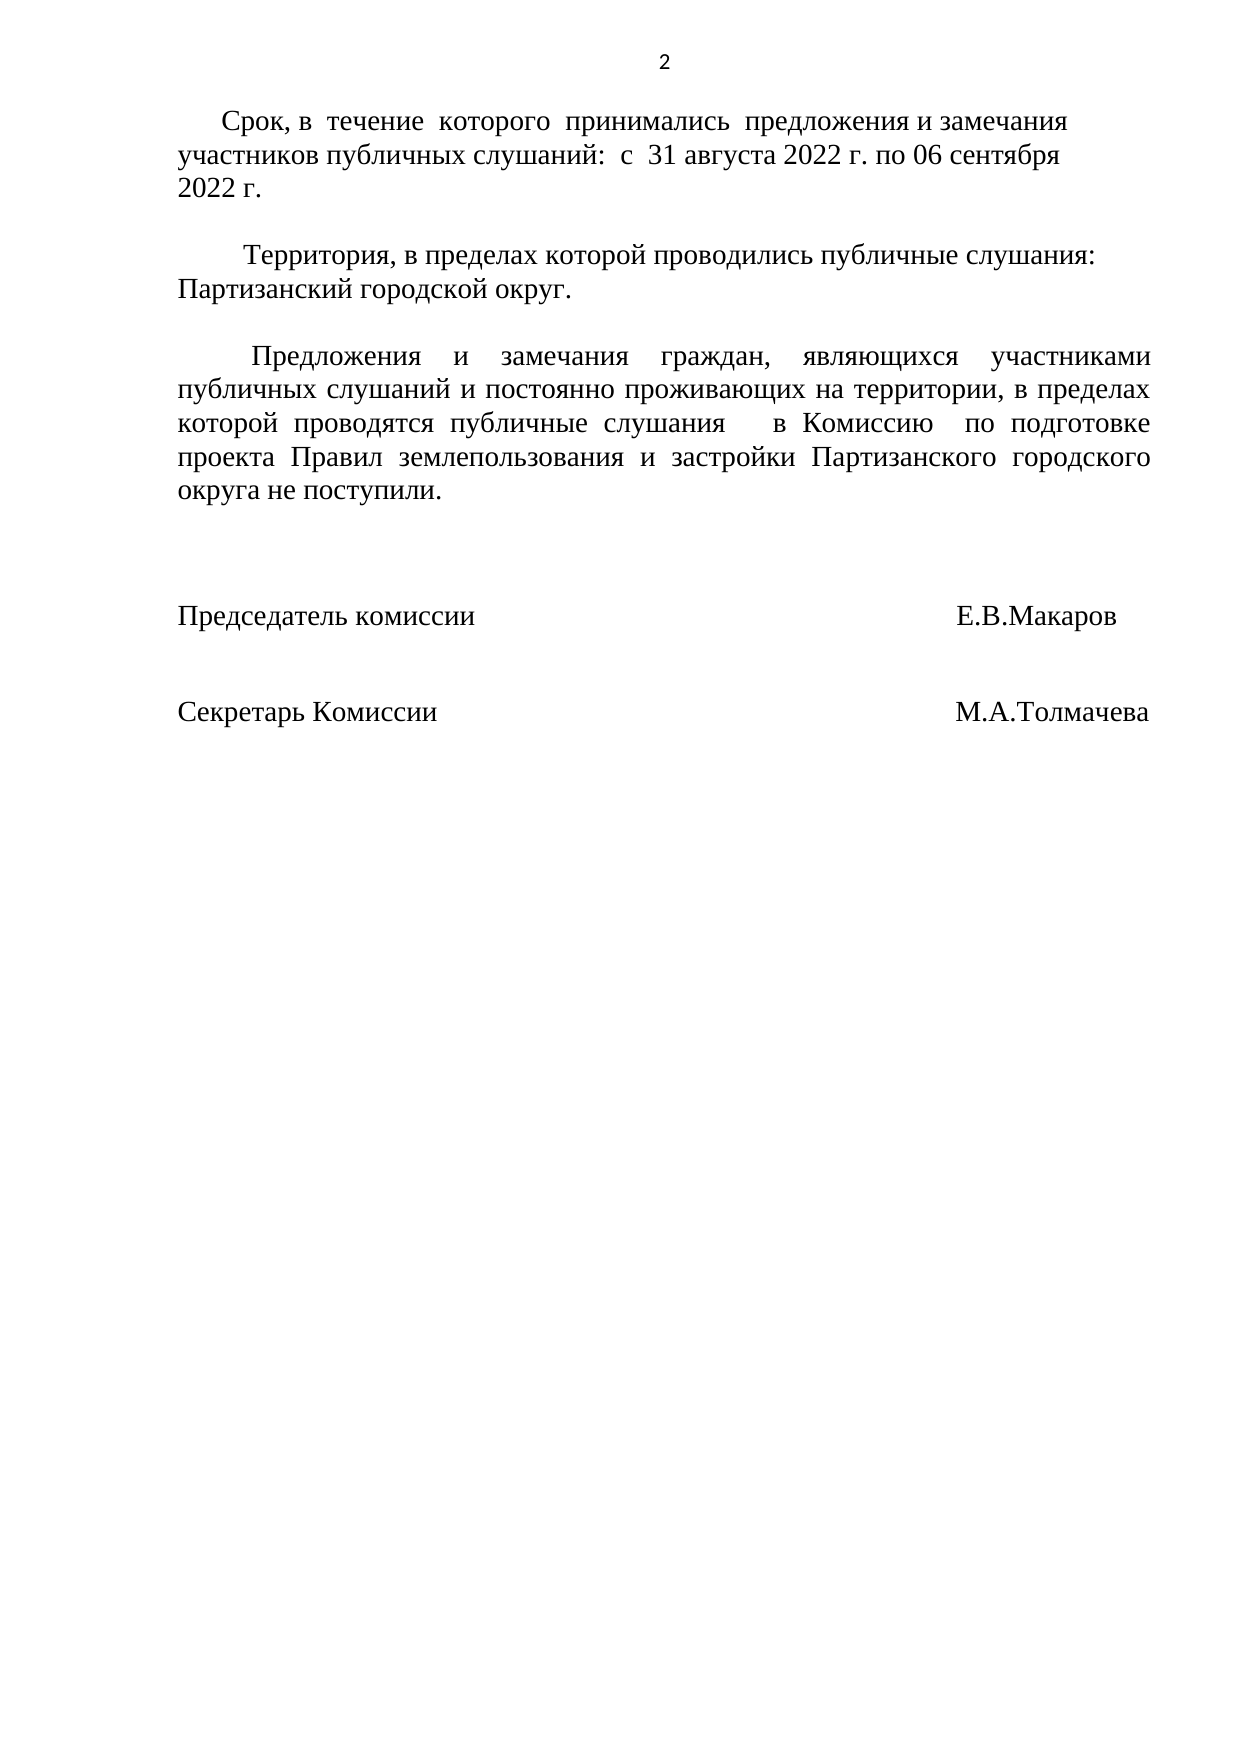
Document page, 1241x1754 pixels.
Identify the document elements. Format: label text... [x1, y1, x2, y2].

text Предложения и замечания граждан, являющихся участниками публичных слушаний и постоянно проживающих на территории, в пределах которой проводятся публичные слушания в Комиссию по подготовке проекта Правил землепользования и застройки Партизанского городского округа не поступили. [177, 338, 1152, 506]
text Территория, в пределах которой проводились публичные слушания: Партизанский городской округ. [177, 237, 1152, 304]
text Председатель комиссии Е.В.Макаров [177, 569, 1152, 632]
text Срок, в течение которого принимались предложения и замечания участников публичных слушаний: с 31 августа 2022 г. по 06 сентября 2022 г. [177, 103, 1152, 204]
text Секретарь Комиссии М.А.Толмачева [177, 661, 1152, 728]
